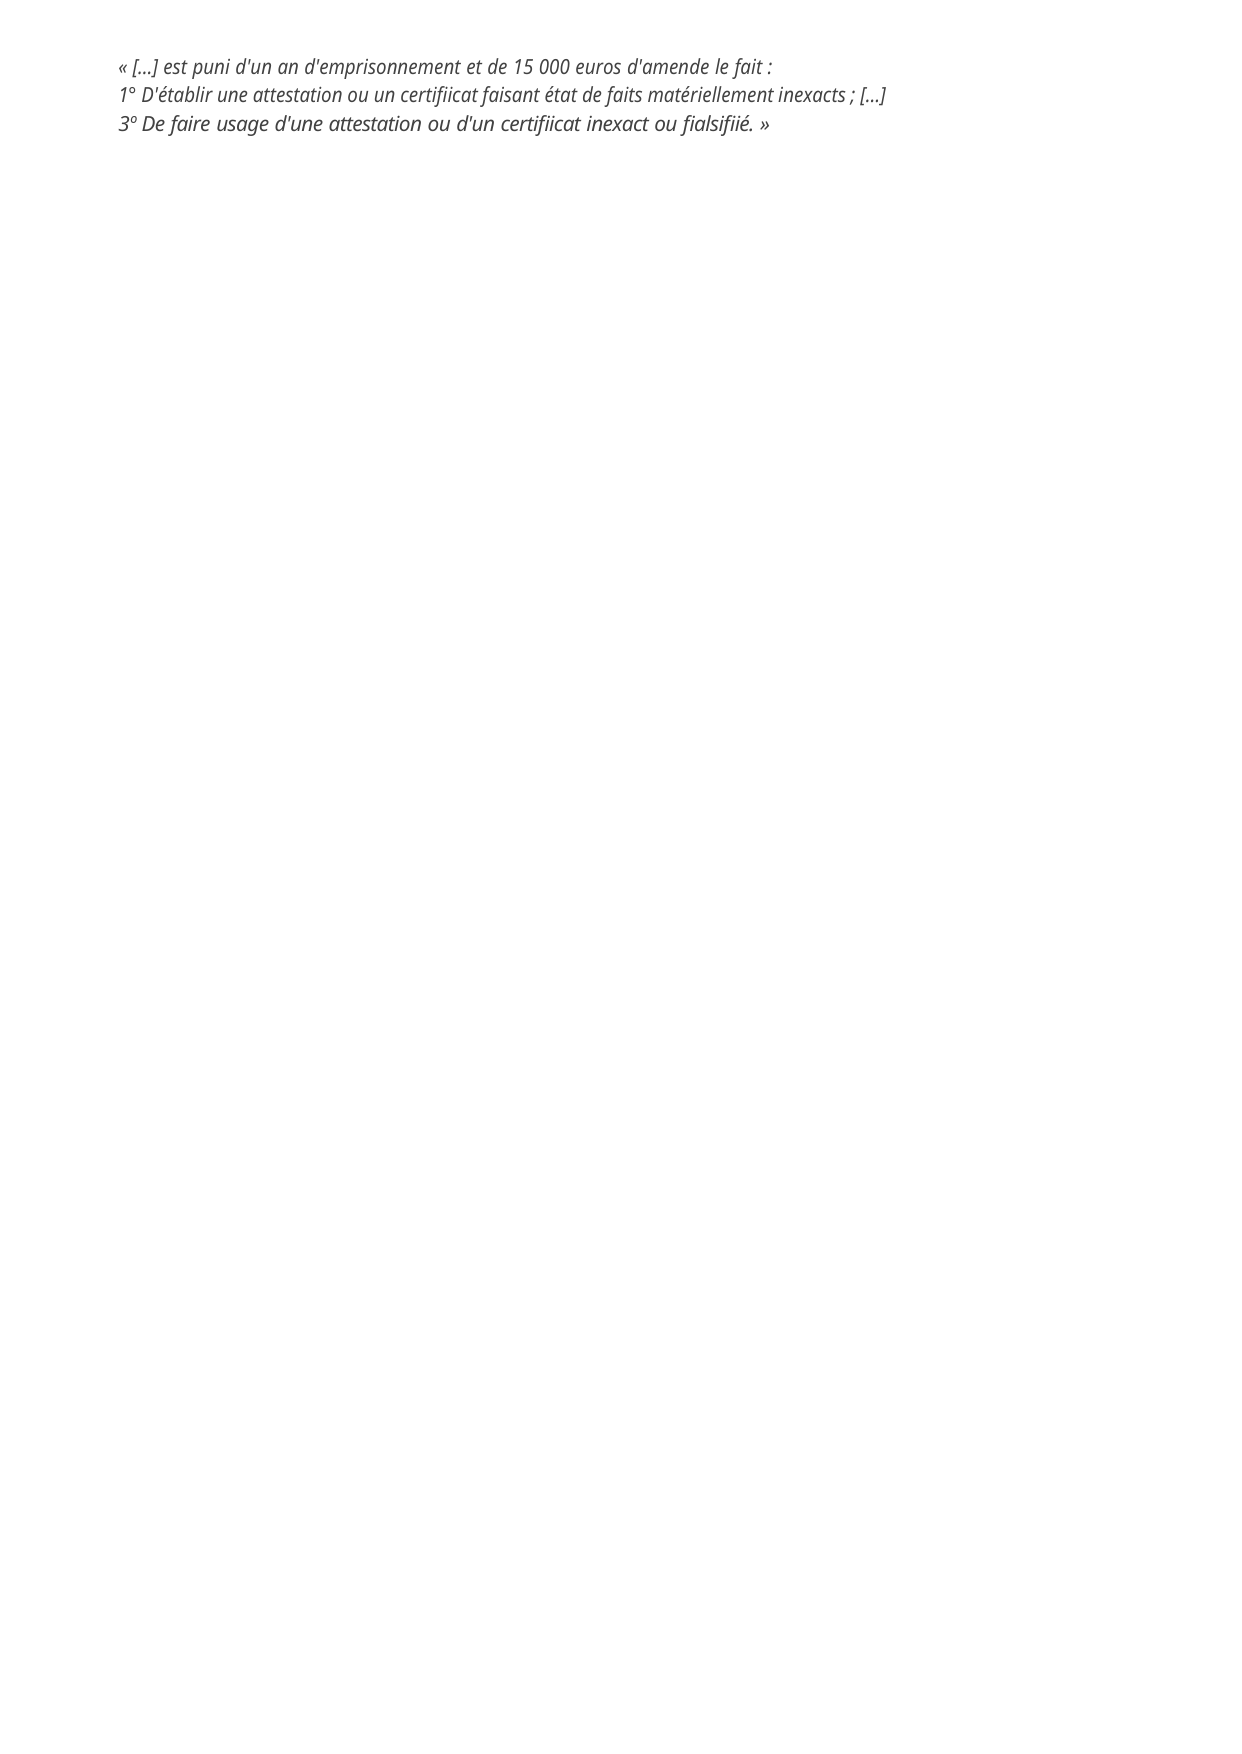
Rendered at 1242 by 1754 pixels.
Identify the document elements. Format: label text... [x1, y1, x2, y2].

text 3º De faire usage d'une attestation ou d'un certifiicat inexact ou fialsifiié. » [118, 109, 1038, 137]
text 1° D'établir une attestation ou un certifiicat faisant état de faits matériellement inexacts ; […] [118, 80, 1038, 109]
text « […] est puni d'un an d'emprisonnement et de 15 000 euros d'amende le fait : [118, 52, 1133, 80]
